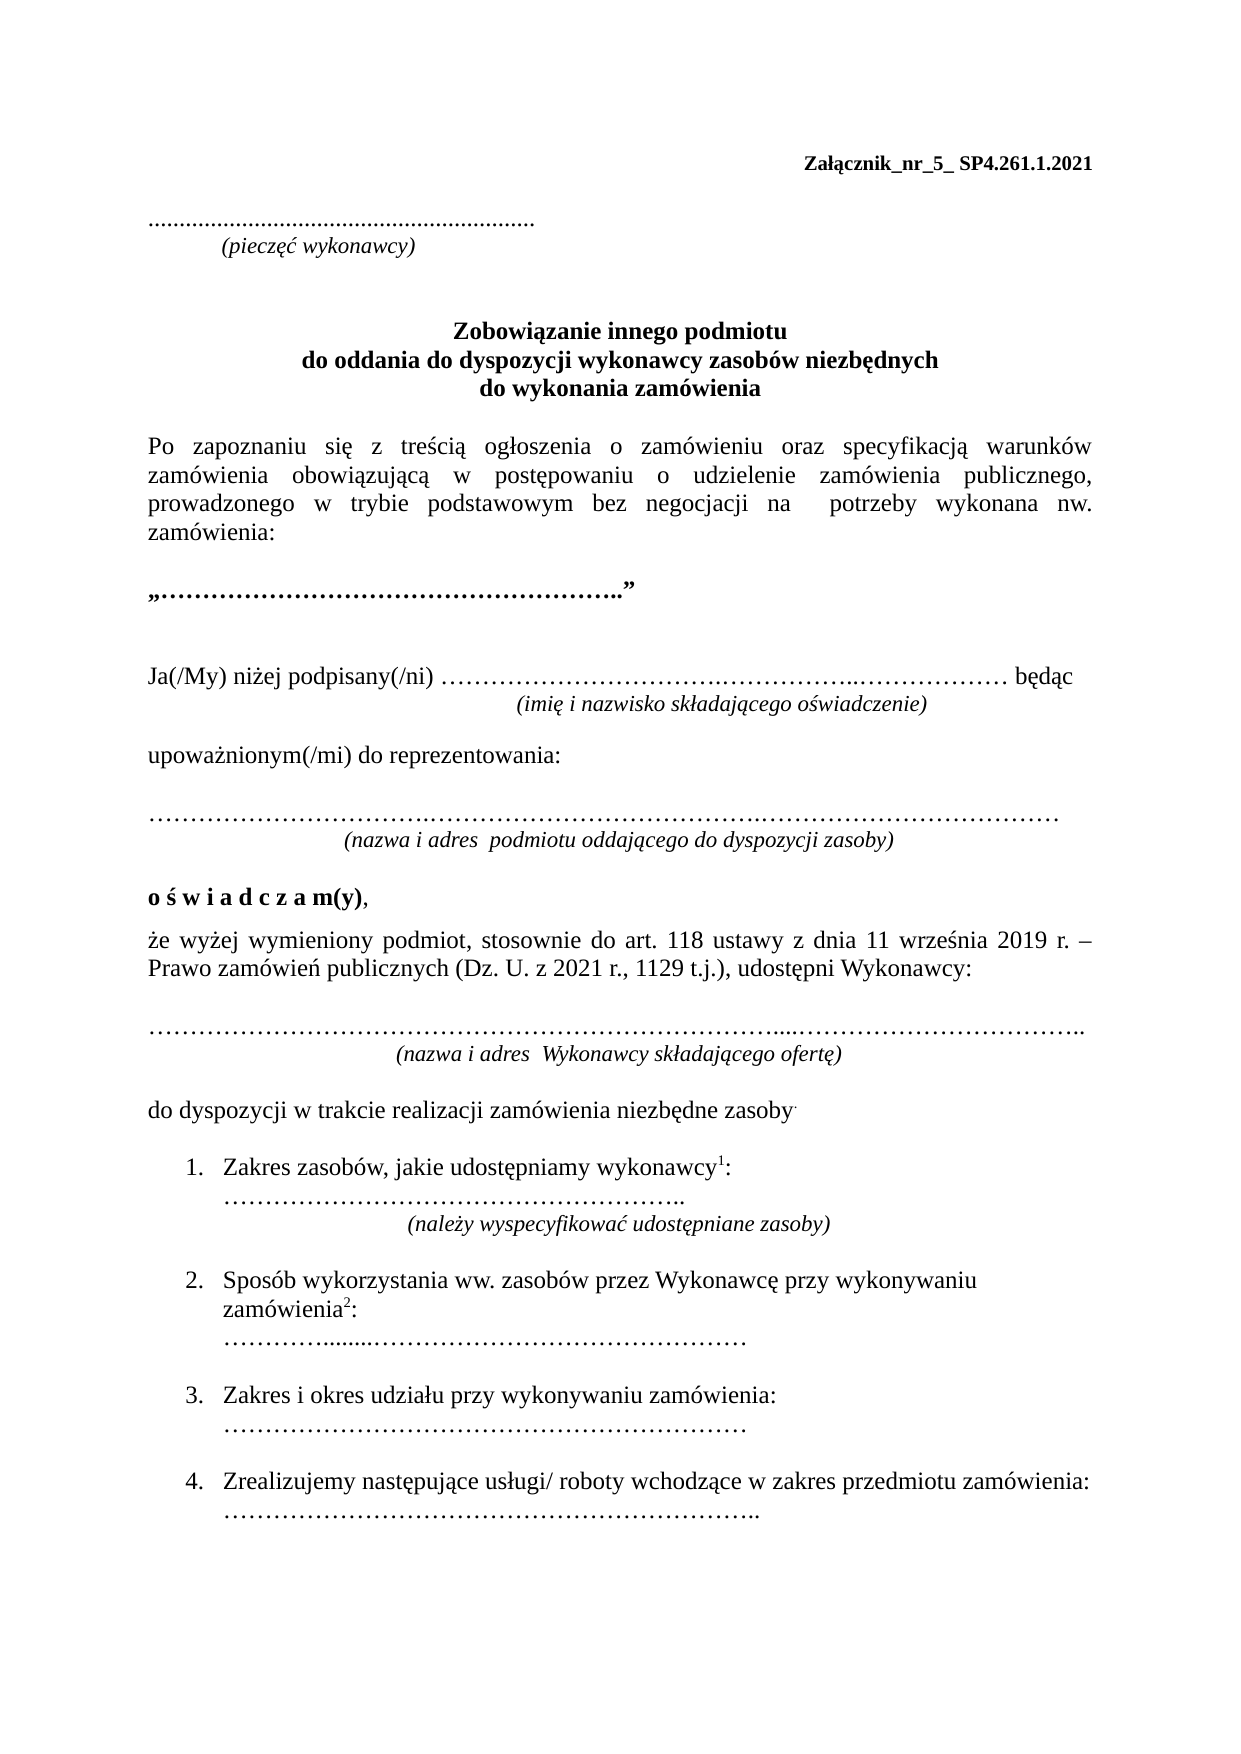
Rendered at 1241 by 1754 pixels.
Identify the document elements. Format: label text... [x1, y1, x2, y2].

text że wyżej wymieniony podmiot, stosownie do art. 118 ustawy z dnia 11 września 2019 r. – Prawo zamówień publicznych (Dz. U. z 2021 r., 1129 t.j.), udostępni Wykonawcy: [148, 925, 1093, 982]
text (nazwa i adres Wykonawcy składającego ofertę) [148, 1040, 1093, 1066]
text Po zapoznaniu się z treścią ogłoszenia o zamówieniu oraz specyfikacją warunków zamówienia obowiązującą w postępowaniu o udzielenie zamówienia publicznego, prowadzonego w trybie podstawowym bez negocjacji na potrzeby wykonana nw. zamówienia: [148, 431, 1093, 546]
text (imię i nazwisko składającego oświadczenie) [443, 690, 1093, 716]
text (pieczęć wykonawcy) [148, 232, 1093, 258]
text (należy wyspecyfikować udostępniane zasoby) [148, 1210, 1093, 1236]
text do oddania do dyspozycji wykonawcy zasobów niezbędnych [148, 345, 1093, 373]
text (nazwa i adres podmiotu oddającego do dyspozycji zasoby) [148, 826, 1093, 853]
list Sposób wykorzystania ww. zasobów przez Wykonawcę przy wykonywaniu zamówienia2: [185, 1265, 1093, 1322]
text .............................................................. [148, 203, 1093, 232]
text do wykonania zamówienia [148, 373, 1093, 402]
list …………........……………………………………… [223, 1322, 1093, 1351]
text …………………………….………………………………….……………………………… [148, 798, 1093, 826]
text Zobowiązanie innego podmiotu [148, 316, 1093, 345]
text upoważnionym(/mi) do reprezentowania: [148, 740, 1093, 769]
list Zrealizujemy następujące usługi/ roboty wchodzące w zakres przedmiotu zamówienia: [185, 1466, 1093, 1495]
list ……………………………………………….. [223, 1181, 1093, 1210]
text o ś w i a d c z a m(y), [148, 882, 1093, 910]
list Zakres zasobów, jakie udostępniamy wykonawcy1: [185, 1152, 1093, 1181]
text …………………………………………………………………....…………………………….. [148, 1011, 1093, 1040]
text do dyspozycji w trakcie realizacji zamówienia niezbędne zasoby. [148, 1095, 1093, 1123]
list ……………………………………………………….. [223, 1495, 1093, 1524]
text Ja(/My) niżej podpisany(/ni) …………………………….……………..……………… będąc [148, 661, 1093, 690]
list Zakres i okres udziału przy wykonywaniu zamówienia: ……………………………………………………… [185, 1380, 1093, 1437]
text „………………………………………………..” [148, 575, 1093, 603]
